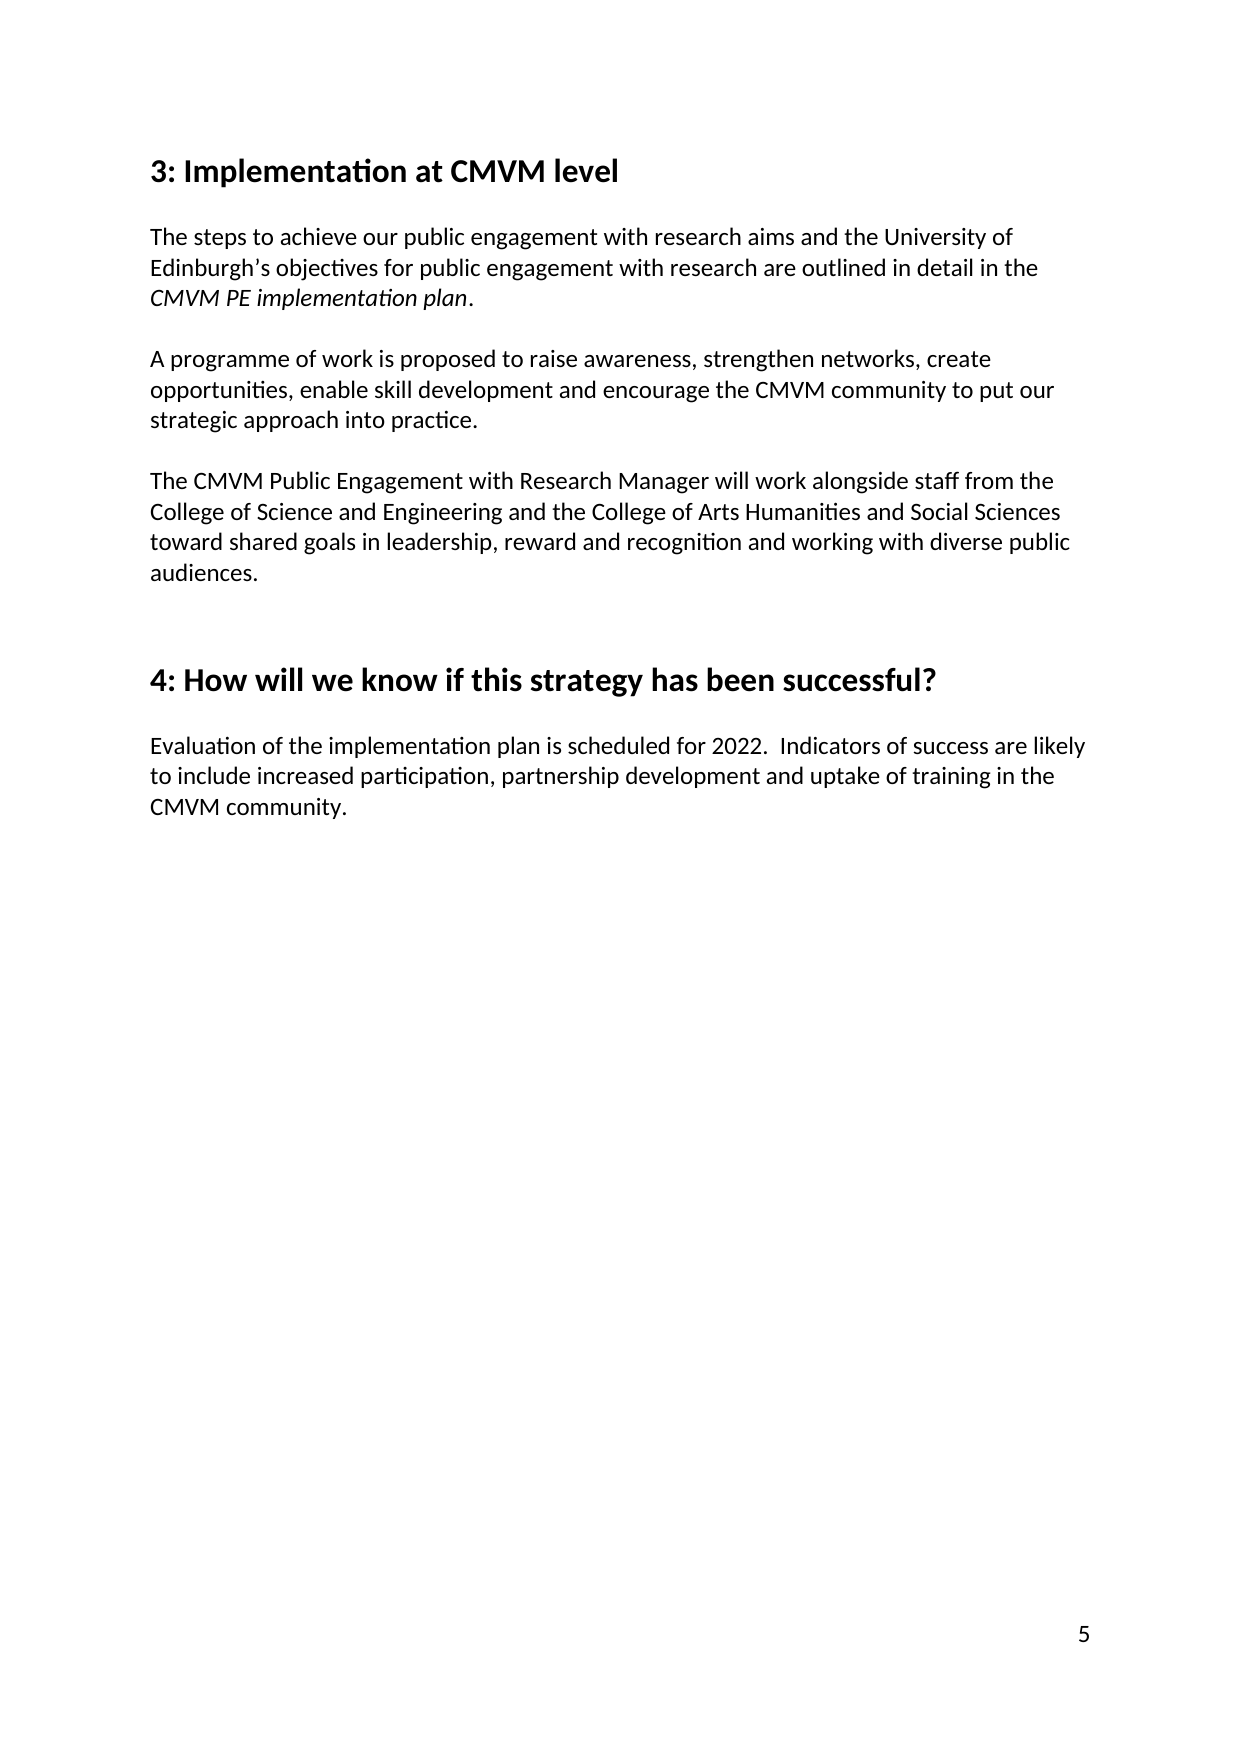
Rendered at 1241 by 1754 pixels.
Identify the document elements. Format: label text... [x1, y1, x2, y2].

text 3: Implementation at CMVM level [150, 150, 1090, 191]
text The CMVM Public Engagement with Research Manager will work alongside staff from the College of Science and Engineering and the College of Arts Humanities and Social Sciences toward shared goals in leadership, reward and recognition and working with diverse public audiences. [150, 465, 1090, 587]
text The steps to achieve our public engagement with research aims and the University of Edinburgh’s objectives for public engagement with research are outlined in detail in the CMVM PE implementation plan. [150, 221, 1090, 313]
text Evaluation of the implementation plan is scheduled for 2022. Indicators of success are likely to include increased participation, partnership development and uptake of training in the CMVM community. [150, 730, 1090, 822]
text A programme of work is proposed to raise awareness, strengthen networks, create opportunities, enable skill development and encourage the CMVM community to put our strategic approach into practice. [150, 343, 1090, 435]
text 4: How will we know if this strategy has been successful? [150, 659, 1090, 699]
